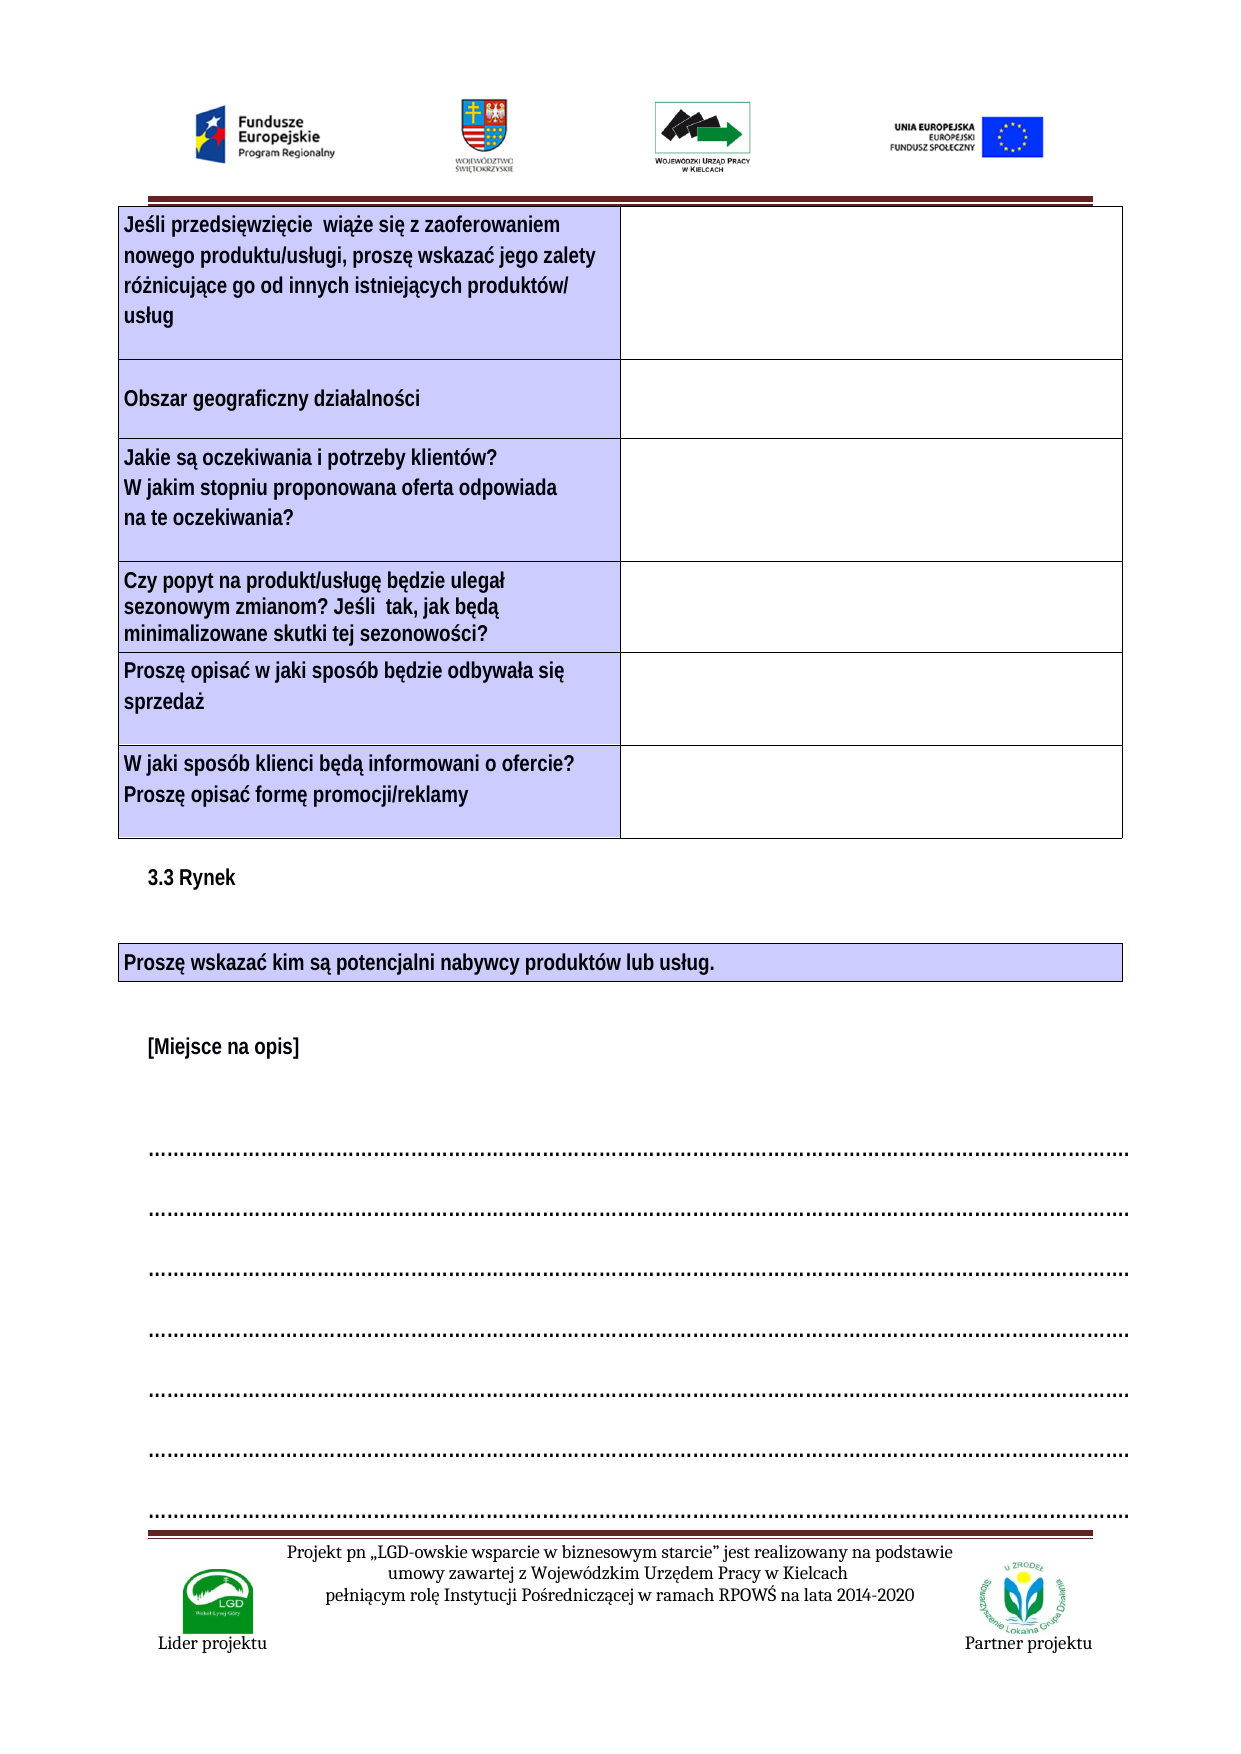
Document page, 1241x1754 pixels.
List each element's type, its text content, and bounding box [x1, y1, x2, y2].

subtitle 3.3 Rynek [148, 864, 1093, 890]
table_cell Proszę opisać w jaki sposób będzie odbywała się sprzedaż [119, 653, 620, 744]
text …………………………………………………………………………………………………………………………………………. [148, 1497, 1152, 1523]
table_cell [621, 746, 1122, 837]
text …………………………………………………………………………………………………………………………………………. [148, 1436, 1152, 1463]
table_cell [621, 439, 1122, 561]
table_cell Czy popyt na produkt/usługę będzie ulegał sezonowym zmianom? Jeśli tak, jak będą minimalizowane skutki tej sezonowości? [119, 562, 620, 652]
table_cell Jakie są oczekiwania i potrzeby klientów? W jakim stopniu proponowana oferta odpowiada na te oczekiwania? [119, 439, 620, 561]
picture [979, 1562, 1066, 1634]
text …………………………………………………………………………………………………………………………………………. [148, 1135, 1152, 1161]
picture [147, 73, 1093, 194]
picture [182, 1569, 254, 1634]
table_cell [621, 653, 1122, 744]
table_cell [621, 360, 1122, 438]
table_header Proszę wskazać kim są potencjalni nabywcy produktów lub usług. [119, 944, 1122, 981]
table_cell [621, 562, 1122, 652]
table_cell Obszar geograficzny działalności [119, 360, 620, 438]
table_cell [621, 207, 1122, 359]
table_cell Jeśli przedsięwzięcie wiąże się z zaoferowaniem nowego produktu/usługi, proszę wskazać jego zalety różnicujące go od innych istniejących produktów/ usług [119, 207, 620, 359]
table_cell W jaki sposób klienci będą informowani o ofercie? Proszę opisać formę promocji/reklamy [119, 746, 620, 837]
text …………………………………………………………………………………………………………………………………………. [148, 1316, 1152, 1342]
text …………………………………………………………………………………………………………………………………………. [148, 1255, 1152, 1282]
text [Miejsce na opis] [148, 1033, 1093, 1059]
text …………………………………………………………………………………………………………………………………………. [148, 1376, 1152, 1402]
text …………………………………………………………………………………………………………………………………………. [148, 1195, 1152, 1221]
